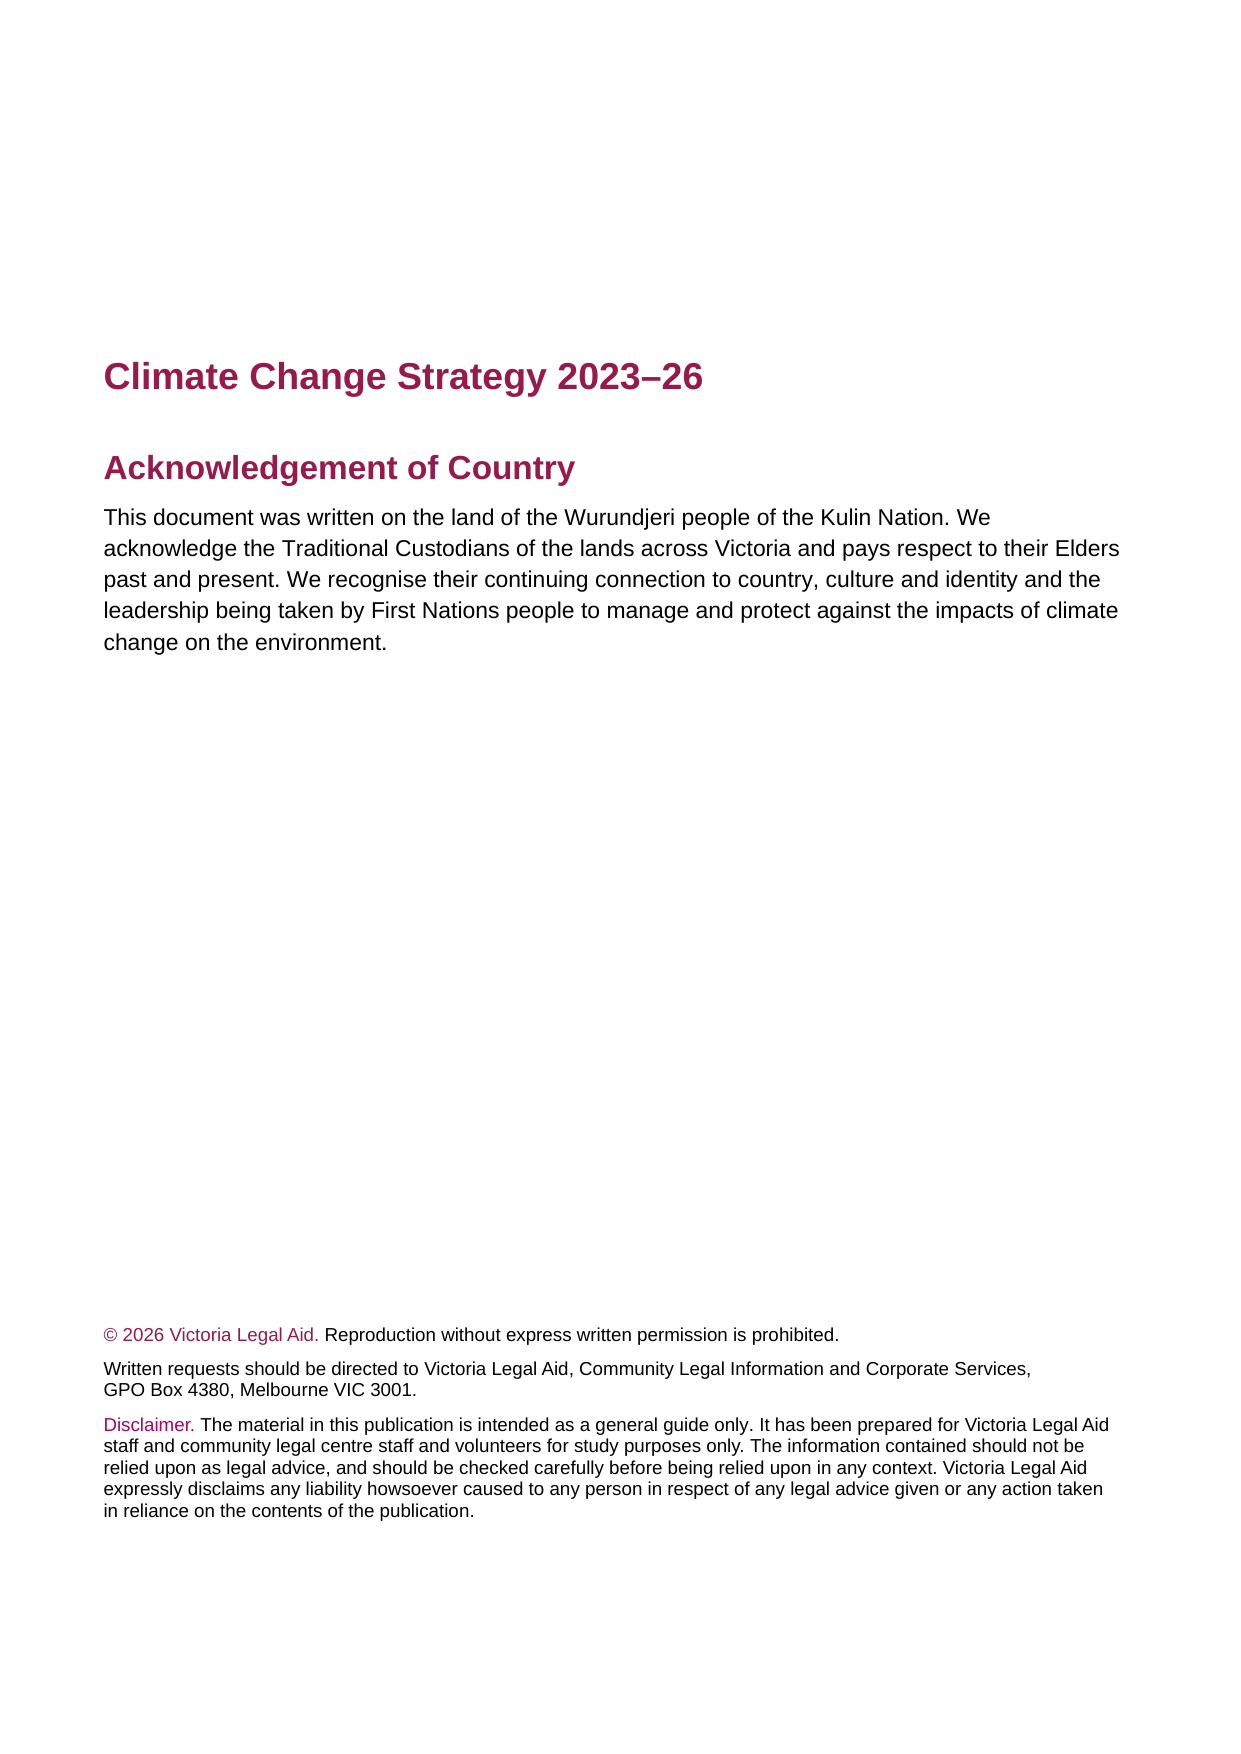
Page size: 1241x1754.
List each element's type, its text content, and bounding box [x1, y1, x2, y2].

subtitle Acknowledgement of Country [103, 448, 1122, 486]
text Disclaimer. The material in this publication is intended as a general guide only. It has been prepared for Victoria Legal Aid staff and community legal centre staff and volunteers for study purposes only. The information contained should not be relied upon as legal advice, and should be checked carefully before being relied upon in any context. Victoria Legal Aid expressly disclaims any liability howsoever caused to any person in respect of any legal advice given or any action taken in reliance on the contents of the publication. [103, 1413, 1122, 1521]
text © 2023 Victoria Legal Aid. Reproduction without express written permission is prohibited. [103, 1324, 1122, 1345]
title Climate Change Strategy 2023–26 [103, 356, 1122, 398]
text This document was written on the land of the Wurundjeri people of the Kulin Nation. We acknowledge the Traditional Custodians of the lands across Victoria and pays respect to their Elders past and present. We recognise their continuing connection to country, culture and identity and the leadership being taken by First Nations people to manage and protect against the impacts of climate change on the environment. [103, 499, 1122, 655]
text Written requests should be directed to Victoria Legal Aid, Community Legal Information and Corporate Services, GPO Box 4380, Melbourne VIC 3001. [103, 1358, 1122, 1401]
